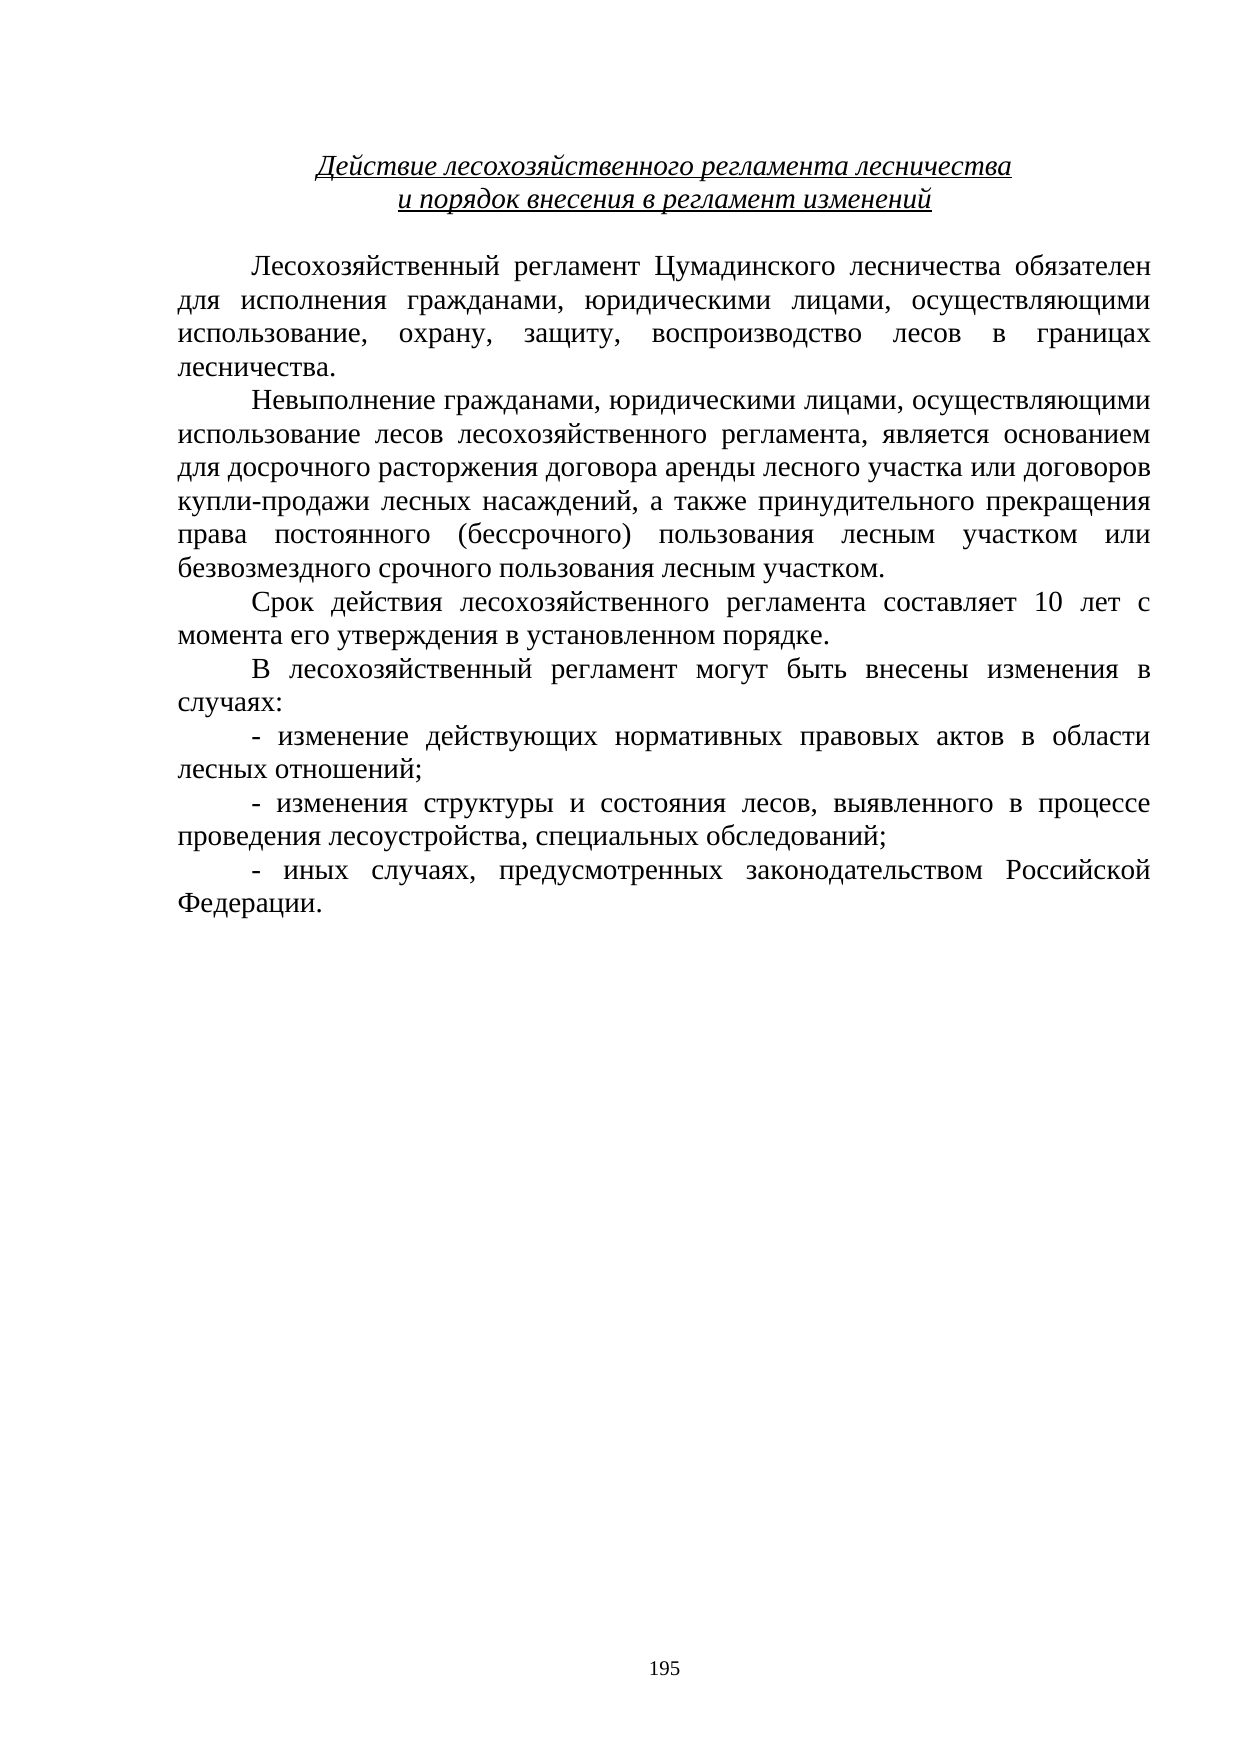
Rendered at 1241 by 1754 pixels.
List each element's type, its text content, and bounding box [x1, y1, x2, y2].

text - изменение действующих нормативных правовых актов в области лесных отношений; [177, 718, 1152, 785]
text - изменения структуры и состояния лесов, выявленного в процессе проведения лесоустройства, специальных обследований; [177, 785, 1152, 852]
text и порядок внесения в регламент изменений [177, 181, 1152, 215]
text Невыполнение гражданами, юридическими лицами, осуществляющими использование лесов лесохозяйственного регламента, является основанием для досрочного расторжения договора аренды лесного участка или договоров купли-продажи лесных насаждений, а также принудительного прекращения права постоянного (бессрочного) пользования лесным участком или безвозмездного срочного пользования лесным участком. [177, 382, 1152, 584]
text Срок действия лесохозяйственного регламента составляет 10 лет с момента его утверждения в установленном порядке. [177, 584, 1152, 651]
text Действие лесохозяйственного регламента лесничества [177, 148, 1152, 181]
text В лесохозяйственный регламент могут быть внесены изменения в случаях: [177, 651, 1152, 718]
text - иных случаях, предусмотренных законодательством Российской Федерации. [177, 852, 1152, 919]
text Лесохозяйственный регламент Цумадинского лесничества обязателен для исполнения гражданами, юридическими лицами, осуществляющими использование, охрану, защиту, воспроизводство лесов в границах лесничества. [177, 248, 1152, 382]
